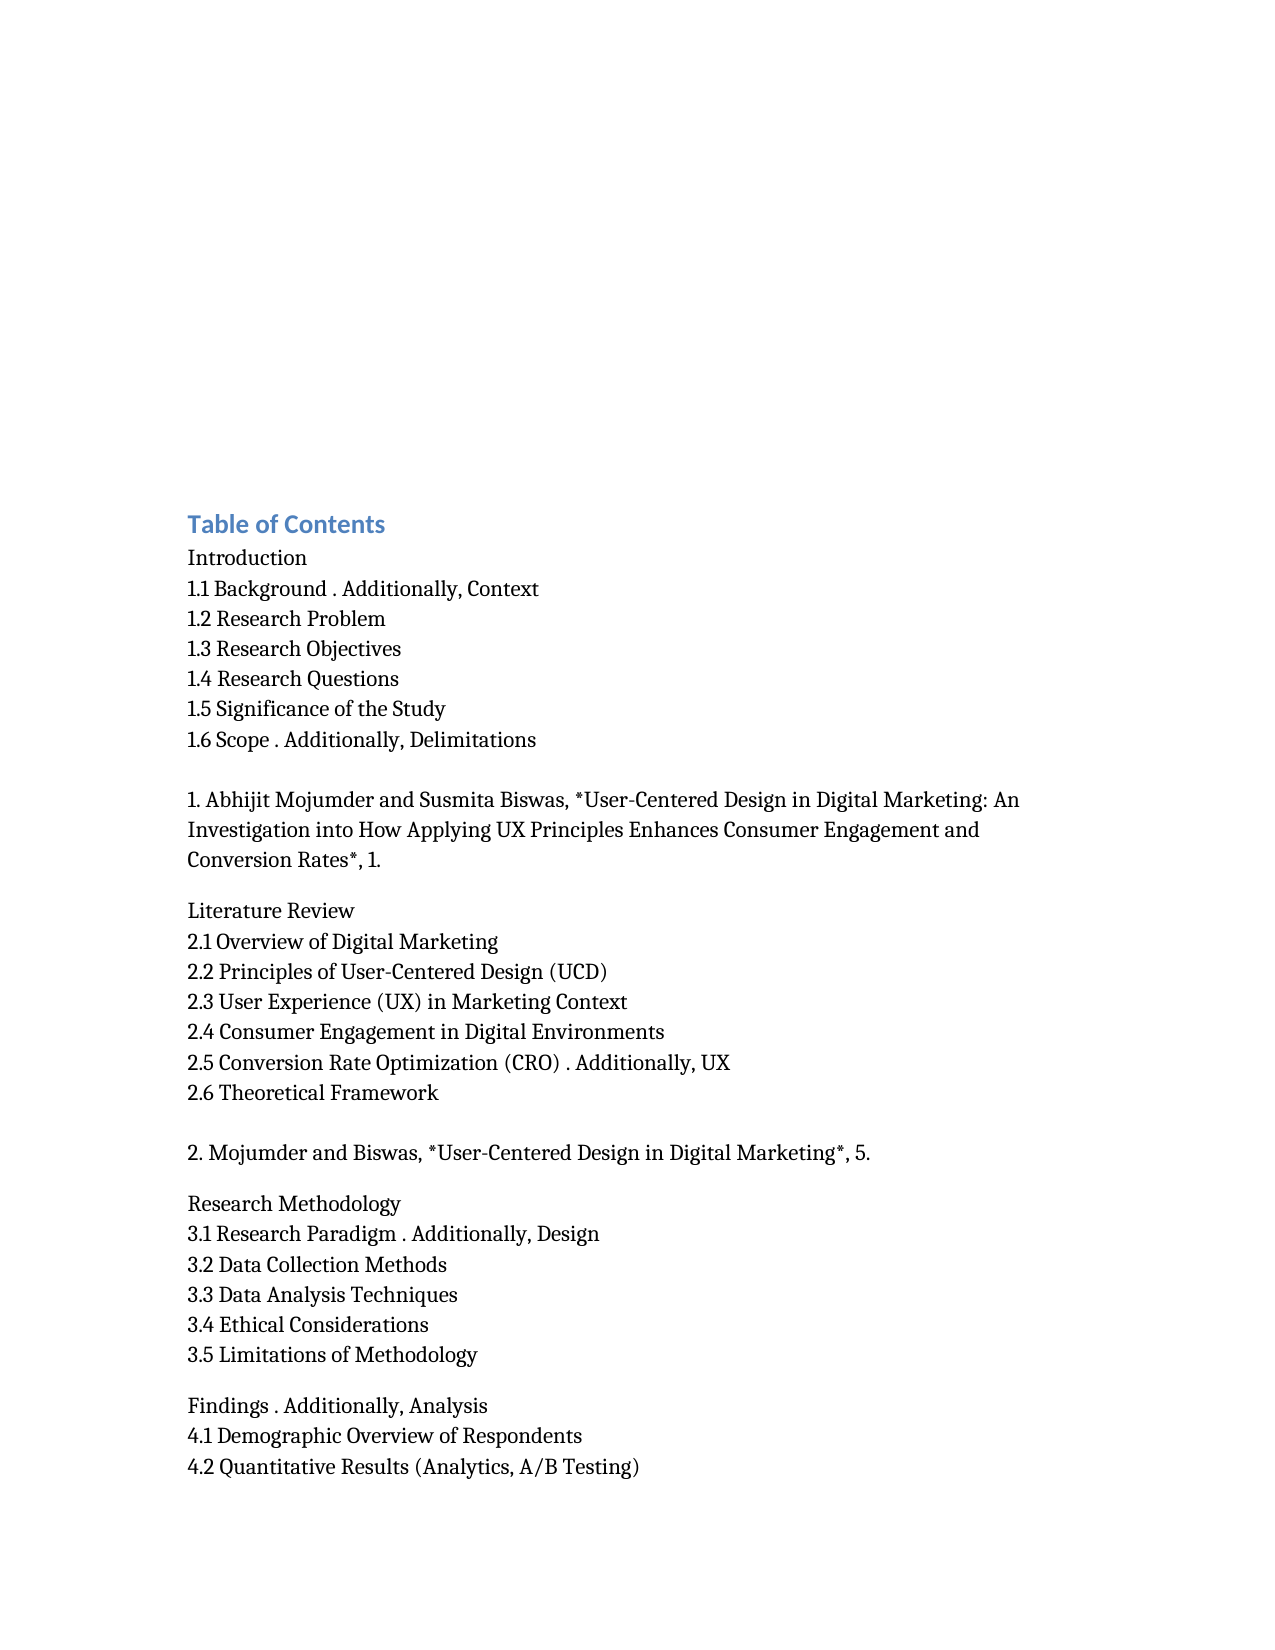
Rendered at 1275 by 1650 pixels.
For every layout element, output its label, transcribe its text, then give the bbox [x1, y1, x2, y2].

subtitle Table of Contents [187, 507, 1087, 540]
